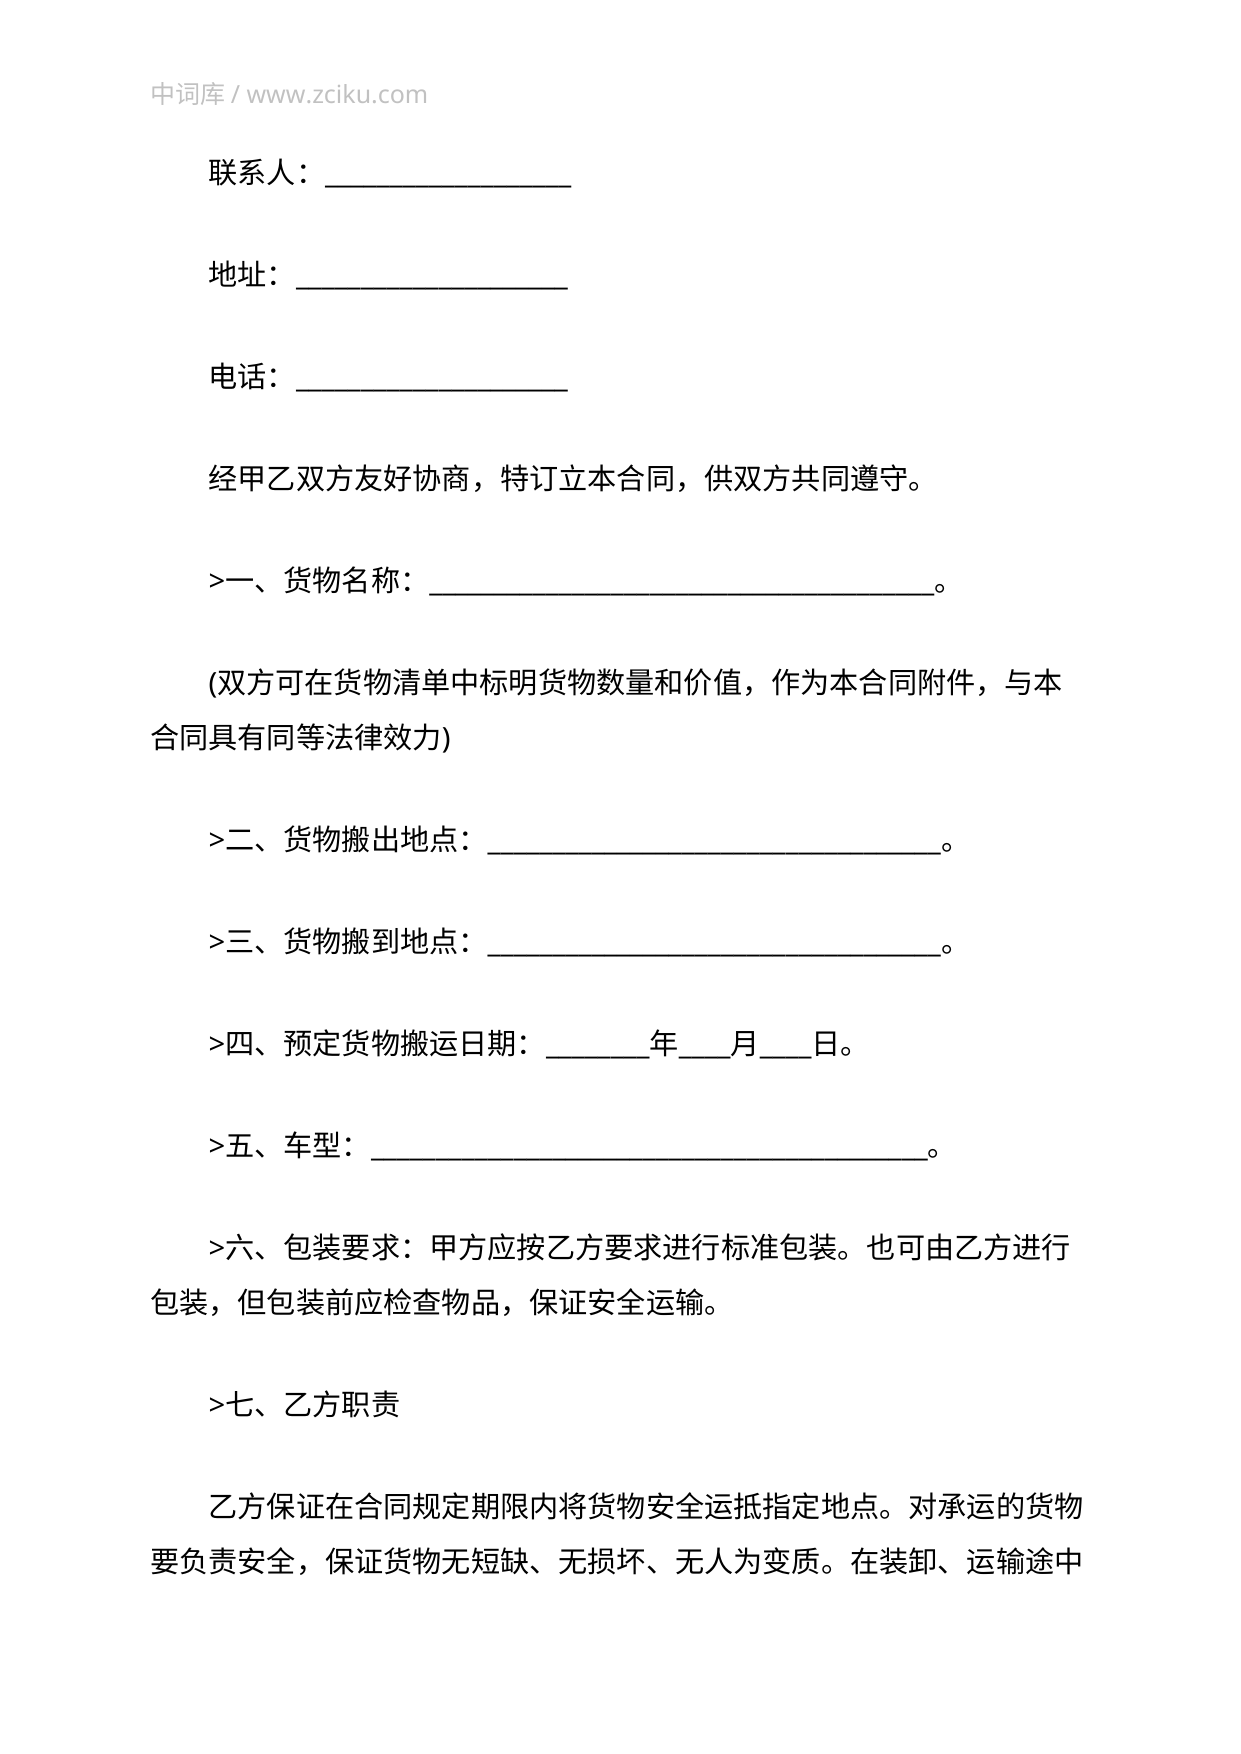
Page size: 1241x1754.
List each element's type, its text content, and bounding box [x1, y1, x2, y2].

text 经甲乙双方友好协商，特订立本合同，供双方共同遵守。 [150, 456, 1090, 498]
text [150, 1483, 1090, 1581]
text >一、货物名称：_______________________________________。 [150, 558, 1090, 600]
text >五、车型：___________________________________________。 [150, 1123, 1090, 1165]
text 地址：_____________________ [150, 252, 1090, 294]
text >四、预定货物搬运日期：________年____月____日。 [150, 1021, 1090, 1063]
text 电话：_____________________ [150, 354, 1090, 396]
text (双方可在货物清单中标明货物数量和价值，作为本合同附件，与本合同具有同等法律效力) [150, 660, 1090, 757]
text >三、货物搬到地点：___________________________________。 [150, 919, 1090, 961]
text 联系人：___________________ [150, 150, 1090, 192]
text >六、包装要求：甲方应按乙方要求进行标准包装。也可由乙方进行包装，但包装前应检查物品，保证安全运输。 [150, 1224, 1090, 1322]
text >七、乙方职责 [150, 1381, 1090, 1424]
text >二、货物搬出地点：___________________________________。 [150, 817, 1090, 859]
